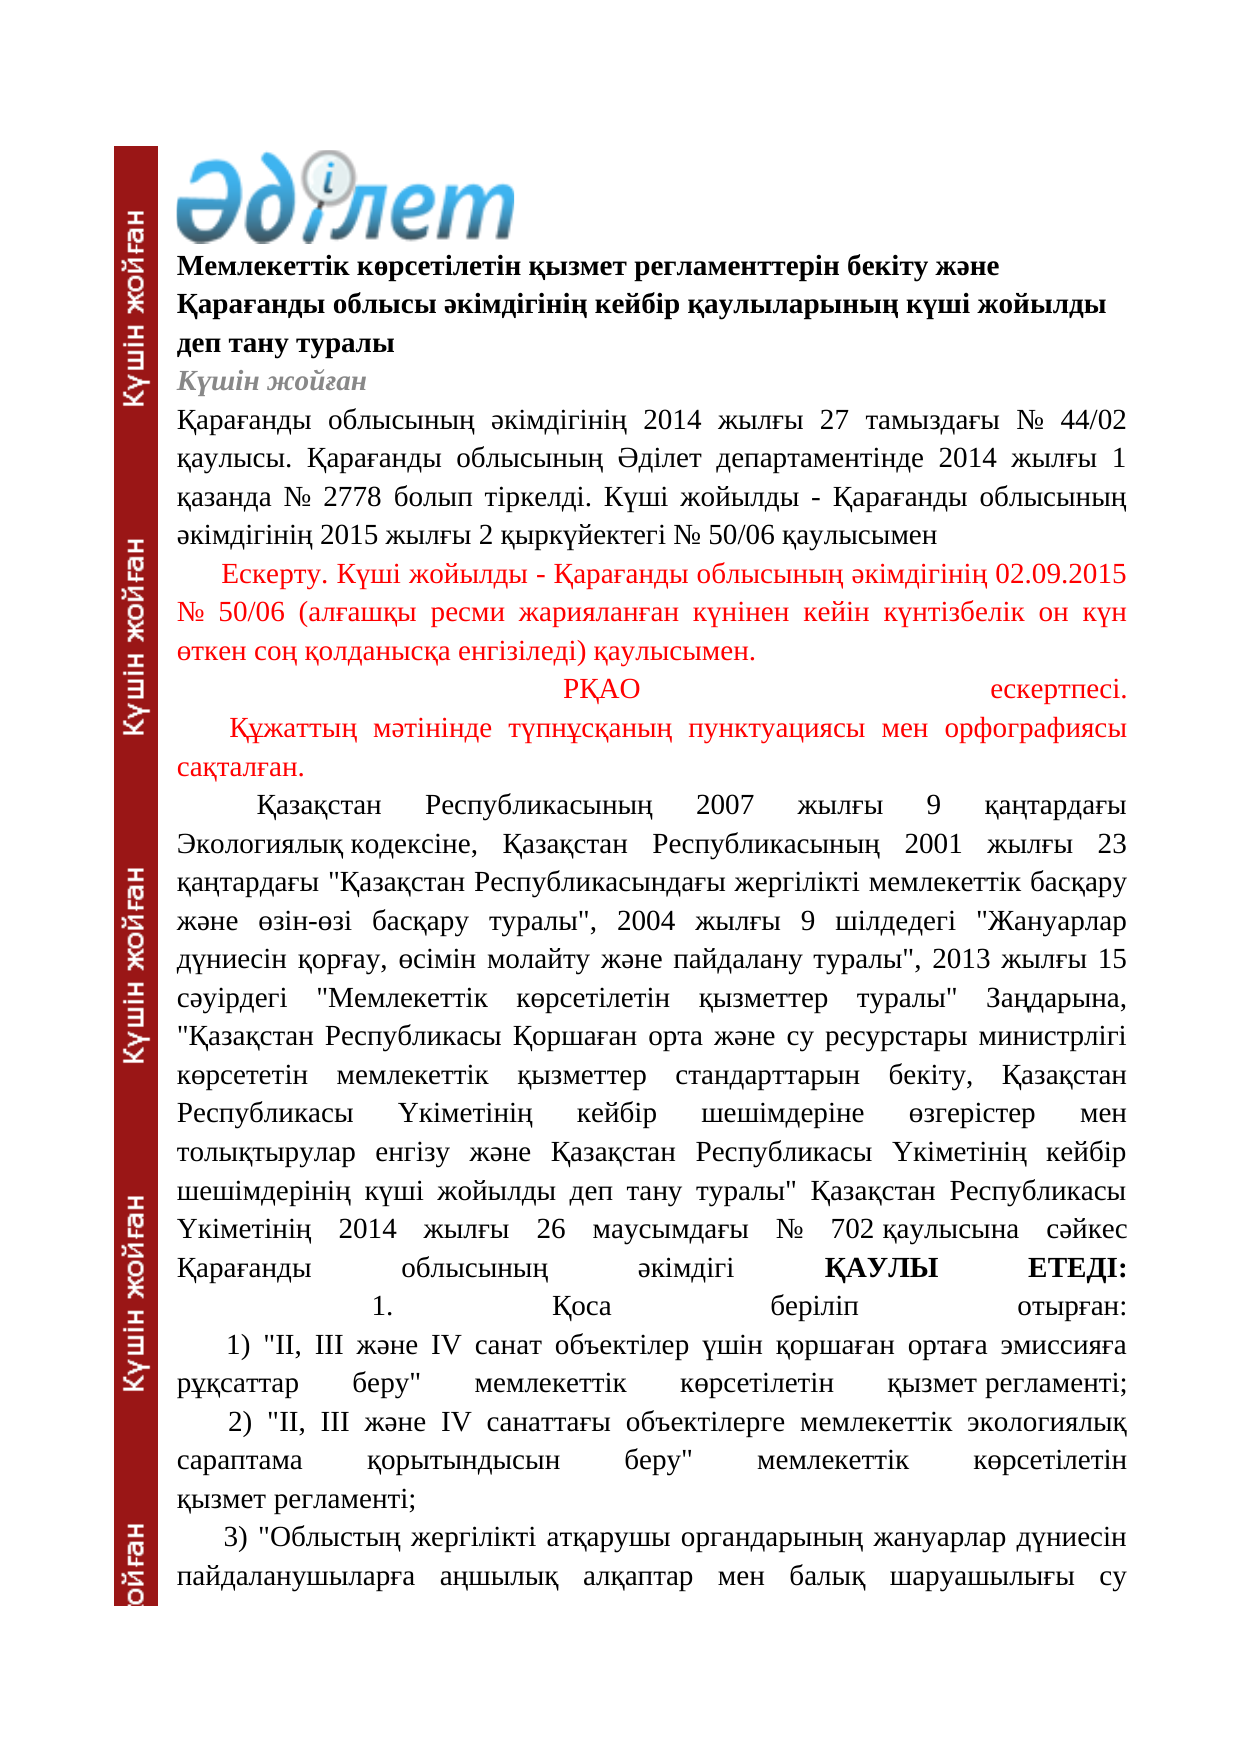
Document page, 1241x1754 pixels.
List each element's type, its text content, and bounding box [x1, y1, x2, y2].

picture [114, 358, 158, 363]
picture [114, 146, 158, 248]
text Мемлекеттік көрсетілетін қызмет регламенттерін бекіту және Қарағанды облысы әкімдігінің кейбір қаулыларының күші жойылды деп тану туралы [112, 248, 1128, 358]
text Ескерту. Күші жойылды - Қарағанды облысының әкімдігінің 02.09.2015 № 50/06 (алғашқы ресми жарияланған күнінен кейін күнтізбелік он күн өткен соң қолданысқа енгізіледі) қаулысымен. [112, 556, 1128, 667]
text Қарағанды облысының әкімдігінің 2014 жылғы 27 тамыздағы № 44/02 қаулысы. Қарағанды облысының Әділет департаментінде 2014 жылғы 1 қазанда № 2778 болып тіркелді. Күші жойылды - Қарағанды облысының әкімдігінің 2015 жылғы 2 қыркүйектегі № 50/06 қаулысымен [112, 402, 1128, 551]
text РҚАО ескертпесі. Құжаттың мәтінінде түпнұсқаның пунктуациясы мен орфографиясы сақталған. [112, 672, 1128, 782]
picture [114, 551, 158, 556]
picture [114, 782, 158, 787]
picture [114, 667, 158, 672]
text Күшін жойған [112, 363, 1128, 397]
picture [176, 150, 515, 244]
picture [114, 1592, 158, 1606]
picture [114, 397, 158, 402]
